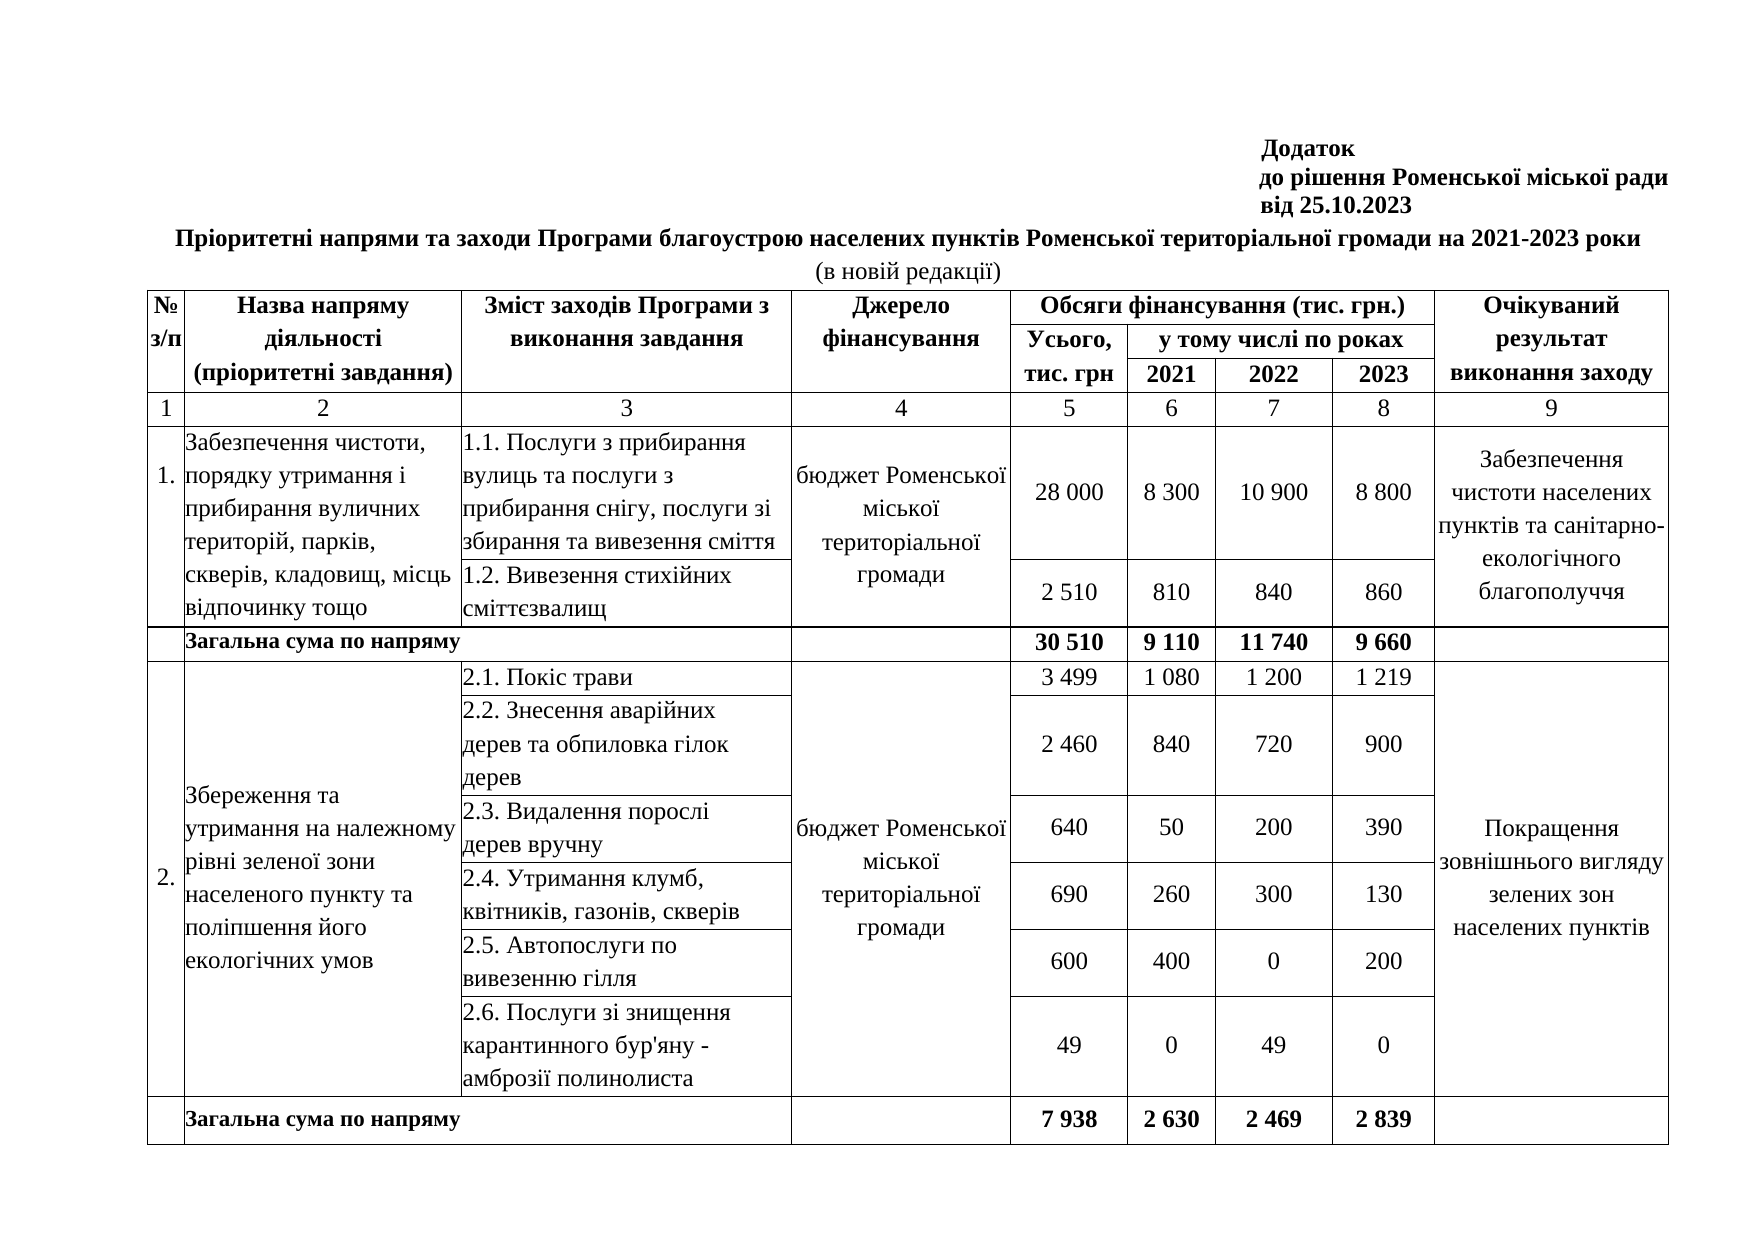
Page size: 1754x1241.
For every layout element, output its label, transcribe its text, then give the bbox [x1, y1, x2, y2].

table_cell 9 110 [1128, 628, 1215, 661]
table_cell 900 [1333, 696, 1434, 795]
table_cell 860 [1333, 560, 1434, 626]
table_cell 810 [1128, 560, 1215, 626]
table_cell 260 [1128, 863, 1215, 929]
table_header Назва напряму діяльності (пріоритетні завдання) [185, 291, 461, 392]
text (в новій редакції) [148, 256, 1668, 285]
table_cell 49 [1011, 997, 1127, 1096]
table_cell 2021 [1128, 359, 1215, 392]
table_header № з/п [148, 291, 184, 392]
table_cell 1.1. Послуги з прибирання вулиць та послуги з прибирання снігу, послуги зі збирання та вивезення сміття [462, 427, 791, 559]
table_cell бюджет Роменської міської територіальної громади [792, 427, 1010, 626]
table_cell 30 510 [1011, 628, 1127, 661]
table_cell 11 740 [1216, 628, 1332, 661]
table_cell 8 300 [1128, 427, 1215, 559]
table_cell [1435, 1097, 1668, 1144]
table_cell 49 [1216, 997, 1332, 1096]
table_cell 2. [148, 662, 184, 1096]
table_cell 2 510 [1011, 560, 1127, 626]
table_cell 10 900 [1216, 427, 1332, 559]
table_cell 1 219 [1333, 662, 1434, 694]
table_cell 2 [185, 393, 461, 426]
table_cell 2.6. Послуги зі знищення карантинного бур'яну - амброзії полинолиста [462, 997, 791, 1096]
table_cell 840 [1216, 560, 1332, 626]
table_cell бюджет Роменської міської територіальної громади [792, 662, 1010, 1096]
text від 25.10.2023 [148, 190, 1668, 219]
table_cell 3 [462, 393, 791, 426]
table_cell 2.2. Знесення аварійних дерев та обпиловка гілок дерев [462, 696, 791, 795]
table_cell 640 [1011, 796, 1127, 862]
table_cell 200 [1216, 796, 1332, 862]
table_cell 2.4. Утримання клумб, квітників, газонів, скверів [462, 863, 791, 929]
table_header Обсяги фінансування (тис. грн.) [1011, 291, 1434, 323]
table_cell 2 469 [1216, 1097, 1332, 1144]
table_cell 7 938 [1011, 1097, 1127, 1144]
table_cell 4 [792, 393, 1010, 426]
table_header Очікуваний результат виконання заходу [1435, 291, 1668, 392]
table_cell [148, 1097, 184, 1144]
table_cell Збереження та утримання на належному рівні зеленої зони населеного пункту та поліпшення його екологічних умов [185, 662, 461, 1096]
text Додаток [148, 133, 1668, 162]
table_cell 690 [1011, 863, 1127, 929]
table_cell 9 660 [1333, 628, 1434, 661]
table_cell 400 [1128, 930, 1215, 996]
table_cell 50 [1128, 796, 1215, 862]
table_cell 200 [1333, 930, 1434, 996]
table_cell 1. [148, 427, 184, 626]
table_header Джерело фінансування [792, 291, 1010, 392]
table_cell 8 800 [1333, 427, 1434, 559]
table_cell 2 460 [1011, 696, 1127, 795]
table_cell 5 [1011, 393, 1127, 426]
text Пріоритетні напрями та заходи Програми благоустрою населених пунктів Роменської територіальної громади на 2021-2023 роки [148, 223, 1668, 252]
table_cell 3 499 [1011, 662, 1127, 694]
table_cell 2022 [1216, 359, 1332, 392]
table_cell 9 [1435, 393, 1668, 426]
table_cell [148, 628, 184, 661]
table_cell 8 [1333, 393, 1434, 426]
table_cell 600 [1011, 930, 1127, 996]
table_cell 130 [1333, 863, 1434, 929]
table_cell 0 [1333, 997, 1434, 1096]
table_cell 1 200 [1216, 662, 1332, 694]
table_cell [1435, 628, 1668, 661]
text до рішення Роменської міської ради [148, 162, 1668, 190]
table_cell 2 630 [1128, 1097, 1215, 1144]
table_cell 0 [1216, 930, 1332, 996]
table_cell 840 [1128, 696, 1215, 795]
table_cell 1.2. Вивезення стихійних сміттєзвалищ [462, 560, 791, 626]
table_cell Загальна сума по напряму [185, 1097, 791, 1144]
table_cell 2.1. Покіс трави [462, 662, 791, 694]
table_cell 2 839 [1333, 1097, 1434, 1144]
table_cell Покращення зовнішнього вигляду зелених зон населених пунктів [1435, 662, 1668, 1096]
table_cell 2.5. Автопослуги по вивезенню гілля [462, 930, 791, 996]
table_cell 300 [1216, 863, 1332, 929]
table_cell Забезпечення чистоти населених пунктів та санітарно-екологічного благополуччя [1435, 427, 1668, 626]
table_cell 2023 [1333, 359, 1434, 392]
table_cell у тому числі по роках [1128, 325, 1434, 358]
table_cell Усього, тис. грн [1011, 325, 1127, 392]
table_cell 7 [1216, 393, 1332, 426]
table_cell 1 080 [1128, 662, 1215, 694]
table_cell [792, 1097, 1010, 1144]
table_cell 28 000 [1011, 427, 1127, 559]
table_cell 6 [1128, 393, 1215, 426]
table_cell 720 [1216, 696, 1332, 795]
table_cell Загальна сума по напряму [185, 628, 791, 661]
table_cell 1 [148, 393, 184, 426]
table_cell 2.3. Видалення порослі дерев вручну [462, 796, 791, 862]
table_header Зміст заходів Програми з виконання завдання [462, 291, 791, 392]
table_cell [792, 628, 1010, 661]
table_cell Забезпечення чистоти, порядку утримання і прибирання вуличних територій, парків, скверів, кладовищ, місць відпочинку тощо [185, 427, 461, 626]
table_cell 0 [1128, 997, 1215, 1096]
table_cell 390 [1333, 796, 1434, 862]
